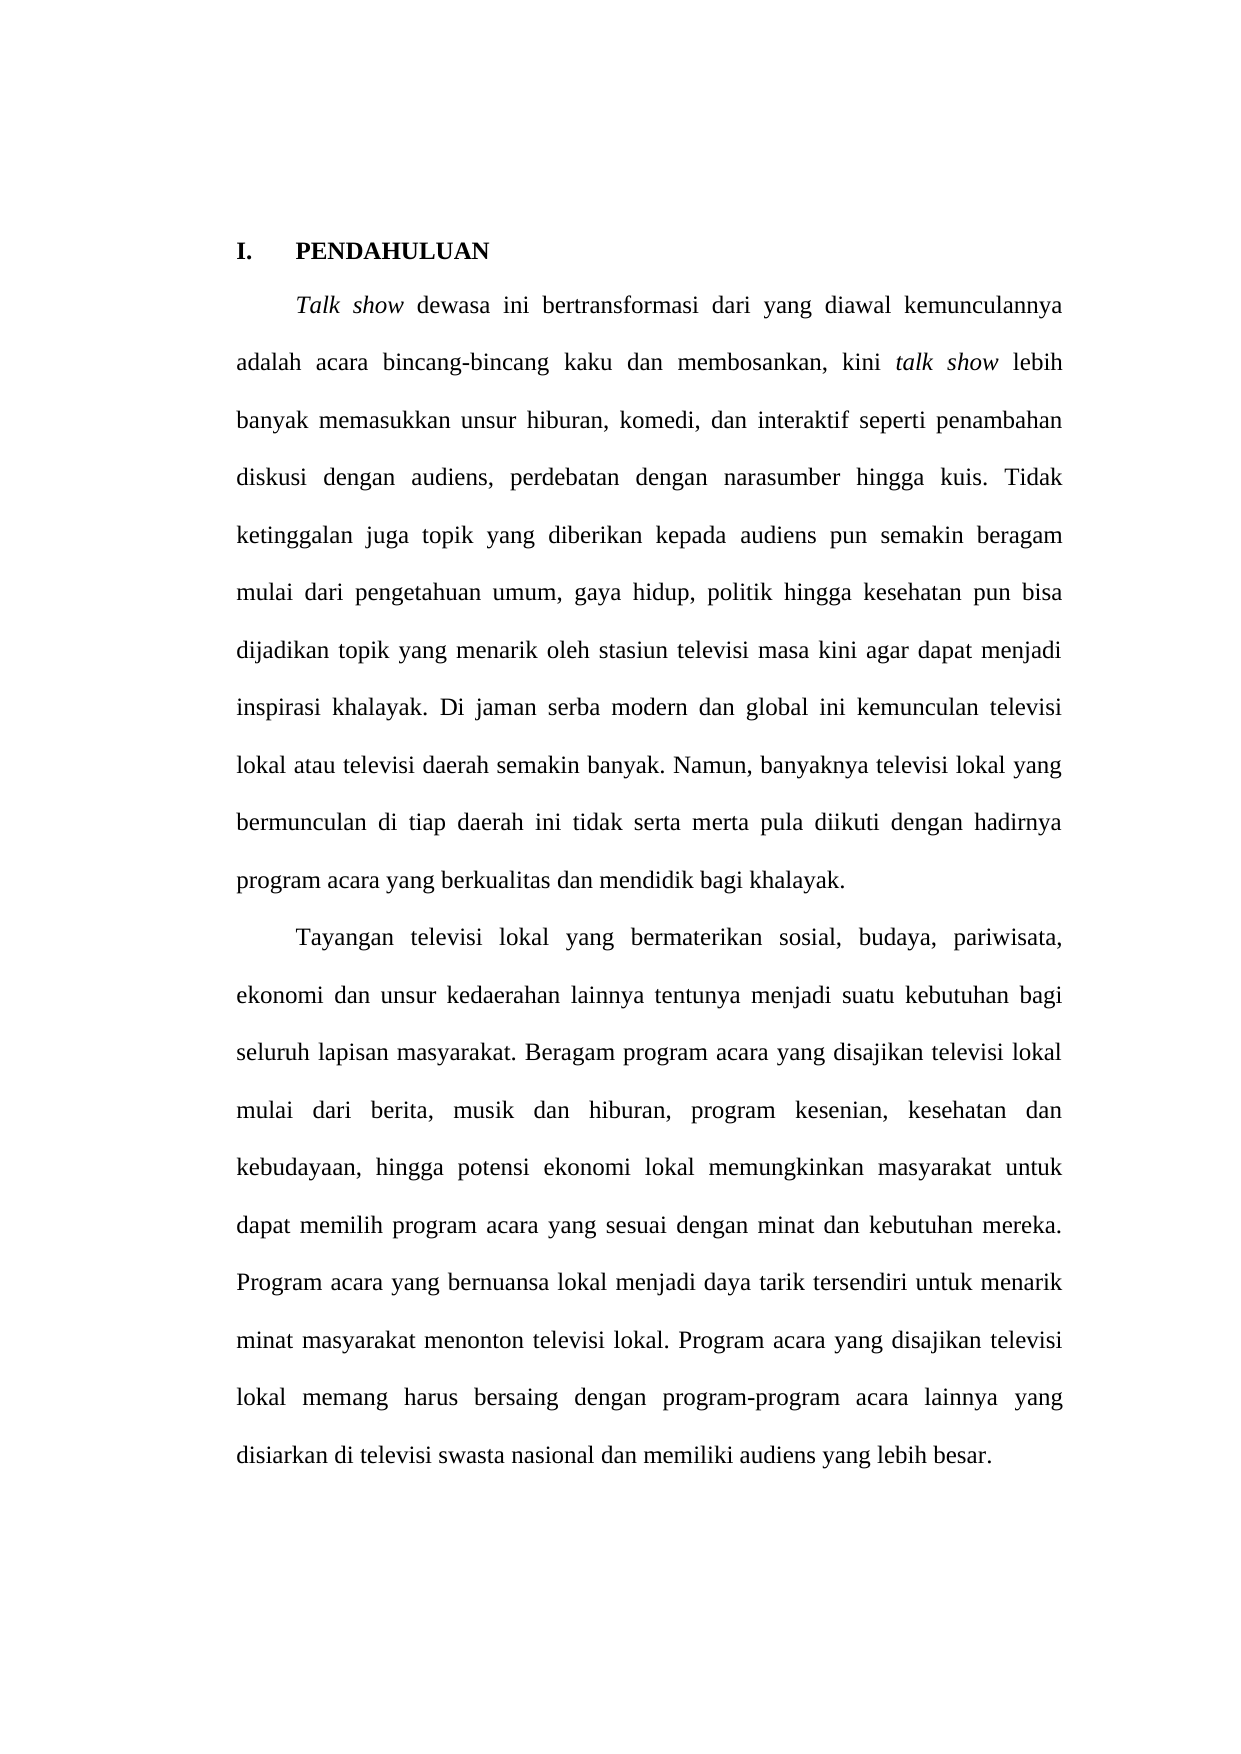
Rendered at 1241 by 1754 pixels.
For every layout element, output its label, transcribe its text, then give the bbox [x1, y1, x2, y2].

text Talk show dewasa ini bertransformasi dari yang diawal kemunculannya adalah acara bincang-bincang kaku dan membosankan, kini talk show lebih banyak memasukkan unsur hiburan, komedi, dan interaktif seperti penambahan diskusi dengan audiens, perdebatan dengan narasumber hingga kuis. Tidak ketinggalan juga topik yang diberikan kepada audiens pun semakin beragam mulai dari pengetahuan umum, gaya hidup, politik hingga kesehatan pun bisa dijadikan topik yang menarik oleh stasiun televisi masa kini agar dapat menjadi inspirasi khalayak. Di jaman serba modern dan global ini kemunculan televisi lokal atau televisi daerah semakin banyak. Namun, banyaknya televisi lokal yang bermunculan di tiap daerah ini tidak serta merta pula diikuti dengan hadirnya program acara yang berkualitas dan mendidik bagi khalayak. [236, 290, 1063, 894]
list PENDAHULUAN [236, 236, 1063, 265]
text Tayangan televisi lokal yang bermaterikan sosial, budaya, pariwisata, ekonomi dan unsur kedaerahan lainnya tentunya menjadi suatu kebutuhan bagi seluruh lapisan masyarakat. Beragam program acara yang disajikan televisi lokal mulai dari berita, musik dan hiburan, program kesenian, kesehatan dan kebudayaan, hingga potensi ekonomi lokal memungkinkan masyarakat untuk dapat memilih program acara yang sesuai dengan minat dan kebutuhan mereka. Program acara yang bernuansa lokal menjadi daya tarik tersendiri untuk menarik minat masyarakat menonton televisi lokal. Program acara yang disajikan televisi lokal memang harus bersaing dengan program-program acara lainnya yang disiarkan di televisi swasta nasional dan memiliki audiens yang lebih besar. [236, 922, 1063, 1469]
